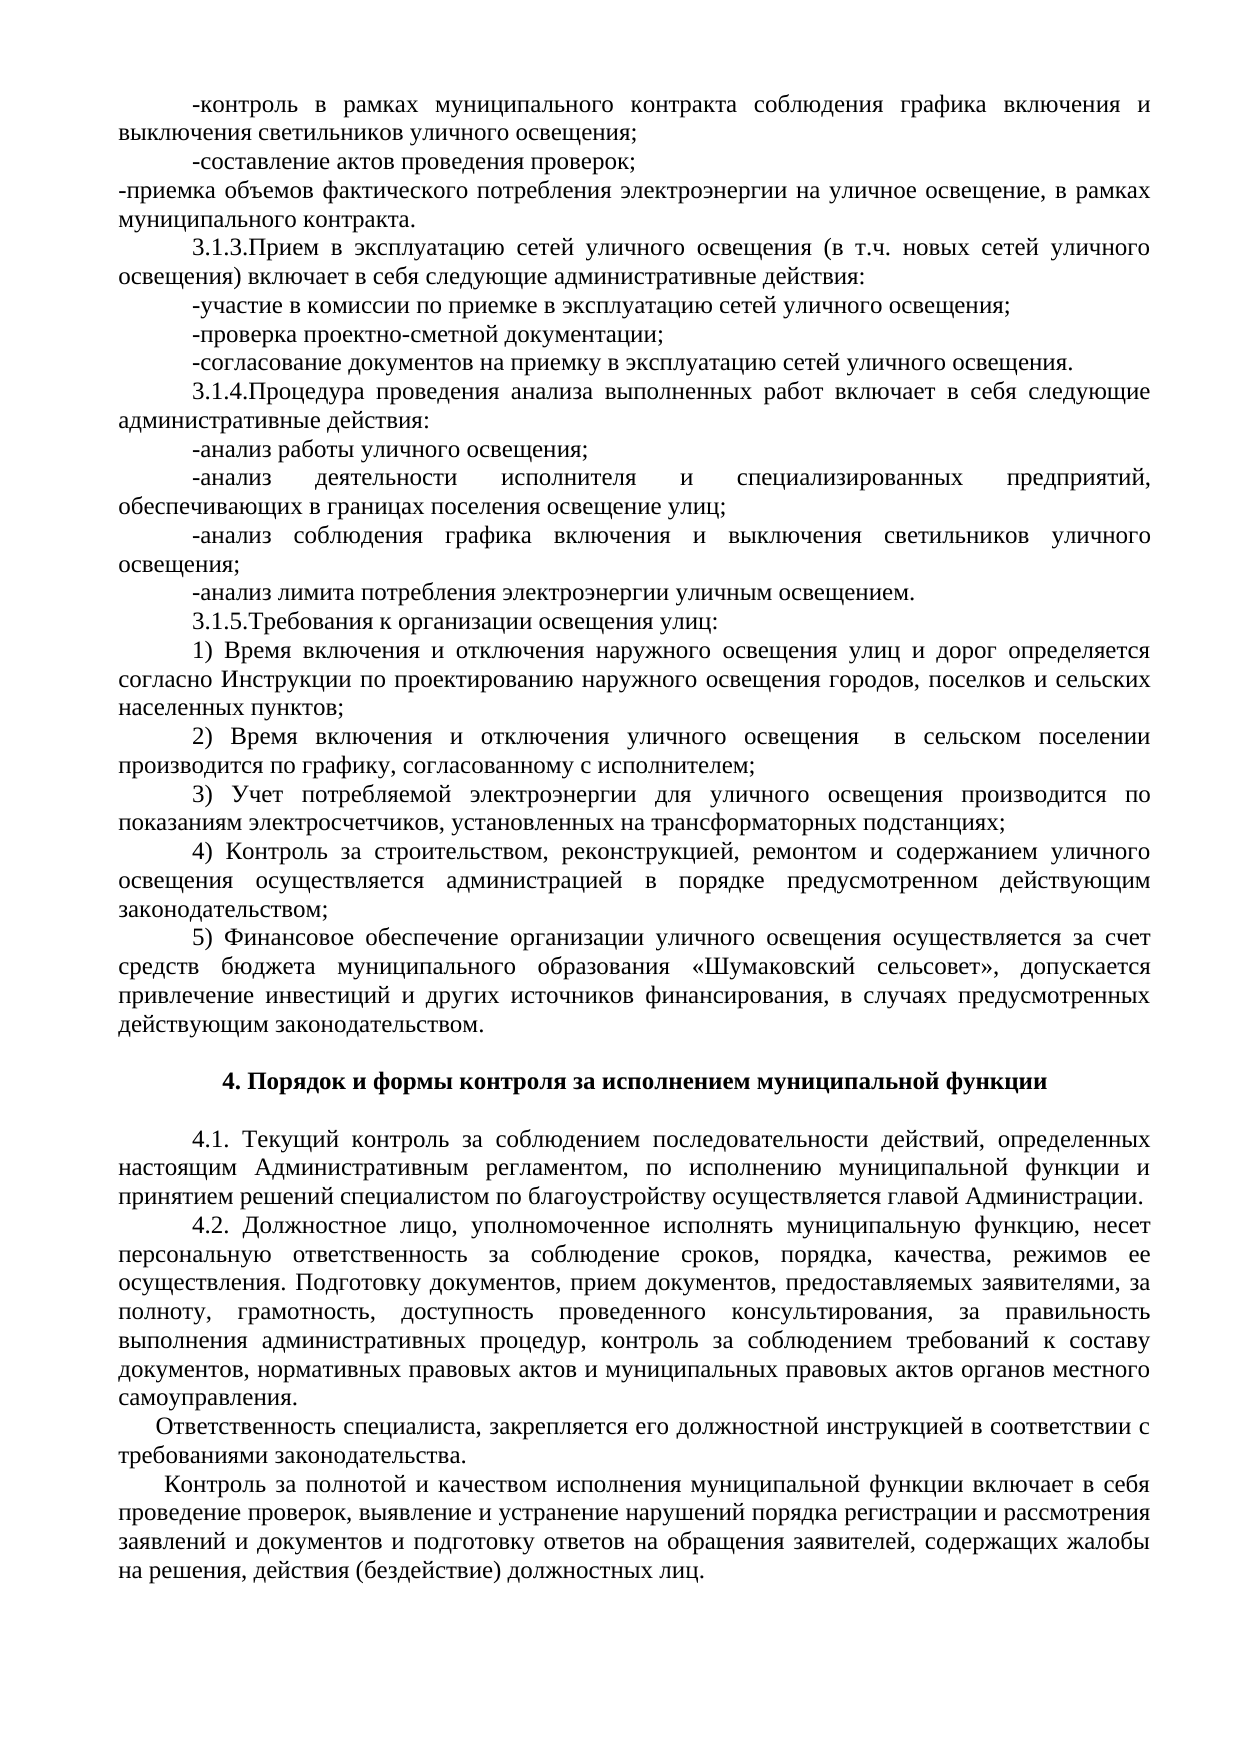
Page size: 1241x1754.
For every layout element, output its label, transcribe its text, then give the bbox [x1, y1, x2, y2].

text -согласование документов на приемку в эксплуатацию сетей уличного освещения. [118, 347, 1152, 376]
text -анализ деятельности исполнителя и специализированных предприятий, обеспечивающих в границах поселения освещение улиц; [118, 462, 1152, 520]
text -проверка проектно-сметной документации; [118, 319, 1152, 347]
text -анализ работы уличного освещения; [118, 434, 1152, 462]
text 4.1. Текущий контроль за соблюдением последовательности действий, определенных настоящим Административным регламентом, по исполнению муниципальной функции и принятием решений специалистом по благоустройству осуществляется главой Администрации. [118, 1124, 1152, 1210]
text 3.1.4.Процедура проведения анализа выполненных работ включает в себя следующие административные действия: [118, 376, 1152, 434]
text 5) Финансовое обеспечение организации уличного освещения осуществляется за счет средств бюджета муниципального образования «Шумаковский сельсовет», допускается привлечение инвестиций и других источников финансирования, в случаях предусмотренных действующим законодательством. [118, 922, 1152, 1037]
text -участие в комиссии по приемке в эксплуатацию сетей уличного освещения; [118, 290, 1152, 319]
text -приемка объемов фактического потребления электроэнергии на уличное освещение, в рамках муниципального контракта. [118, 175, 1152, 232]
text 3) Учет потребляемой электроэнергии для уличного освещения производится по показаниям электросчетчиков, установленных на трансформаторных подстанциях; [118, 779, 1152, 836]
text -контроль в рамках муниципального контракта соблюдения графика включения и выключения светильников уличного освещения; [118, 89, 1152, 146]
text 3.1.3.Прием в эксплуатацию сетей уличного освещения (в т.ч. новых сетей уличного освещения) включает в себя следующие административные действия: [118, 232, 1152, 290]
text Контроль за полнотой и качеством исполнения муниципальной функции включает в себя проведение проверок, выявление и устранение нарушений порядка регистрации и рассмотрения заявлений и документов и подготовку ответов на обращения заявителей, содержащих жалобы на решения, действия (бездействие) должностных лиц. [118, 1469, 1152, 1584]
text 4. Порядок и формы контроля за исполнением муниципальной функции [118, 1066, 1152, 1095]
text 1) Время включения и отключения наружного освещения улиц и дорог определяется согласно Инструкции по проектированию наружного освещения городов, поселков и сельских населенных пунктов; [118, 635, 1152, 721]
text -анализ соблюдения графика включения и выключения светильников уличного освещения; [118, 520, 1152, 577]
text 2) Время включения и отключения уличного освещения в сельском поселении производится по графику, согласованному с исполнителем; [118, 721, 1152, 779]
text -составление актов проведения проверок; [118, 146, 1152, 175]
text -анализ лимита потребления электроэнергии уличным освещением. [118, 577, 1152, 606]
text Ответственность специалиста, закрепляется его должностной инструкцией в соответствии с требованиями законодательства. [118, 1411, 1152, 1469]
text 4.2. Должностное лицо, уполномоченное исполнять муниципальную функцию, несет персональную ответственность за соблюдение сроков, порядка, качества, режимов ее осуществления. Подготовку документов, прием документов, предоставляемых заявителями, за полноту, грамотность, доступность проведенного консультирования, за правильность выполнения административных процедур, контроль за соблюдением требований к составу документов, нормативных правовых актов и муниципальных правовых актов органов местного самоуправления. [118, 1210, 1152, 1411]
text 4) Контроль за строительством, реконструкцией, ремонтом и содержанием уличного освещения осуществляется администрацией в порядке предусмотренном действующим законодательством; [118, 836, 1152, 922]
text 3.1.5.Требования к организации освещения улиц: [118, 606, 1152, 635]
